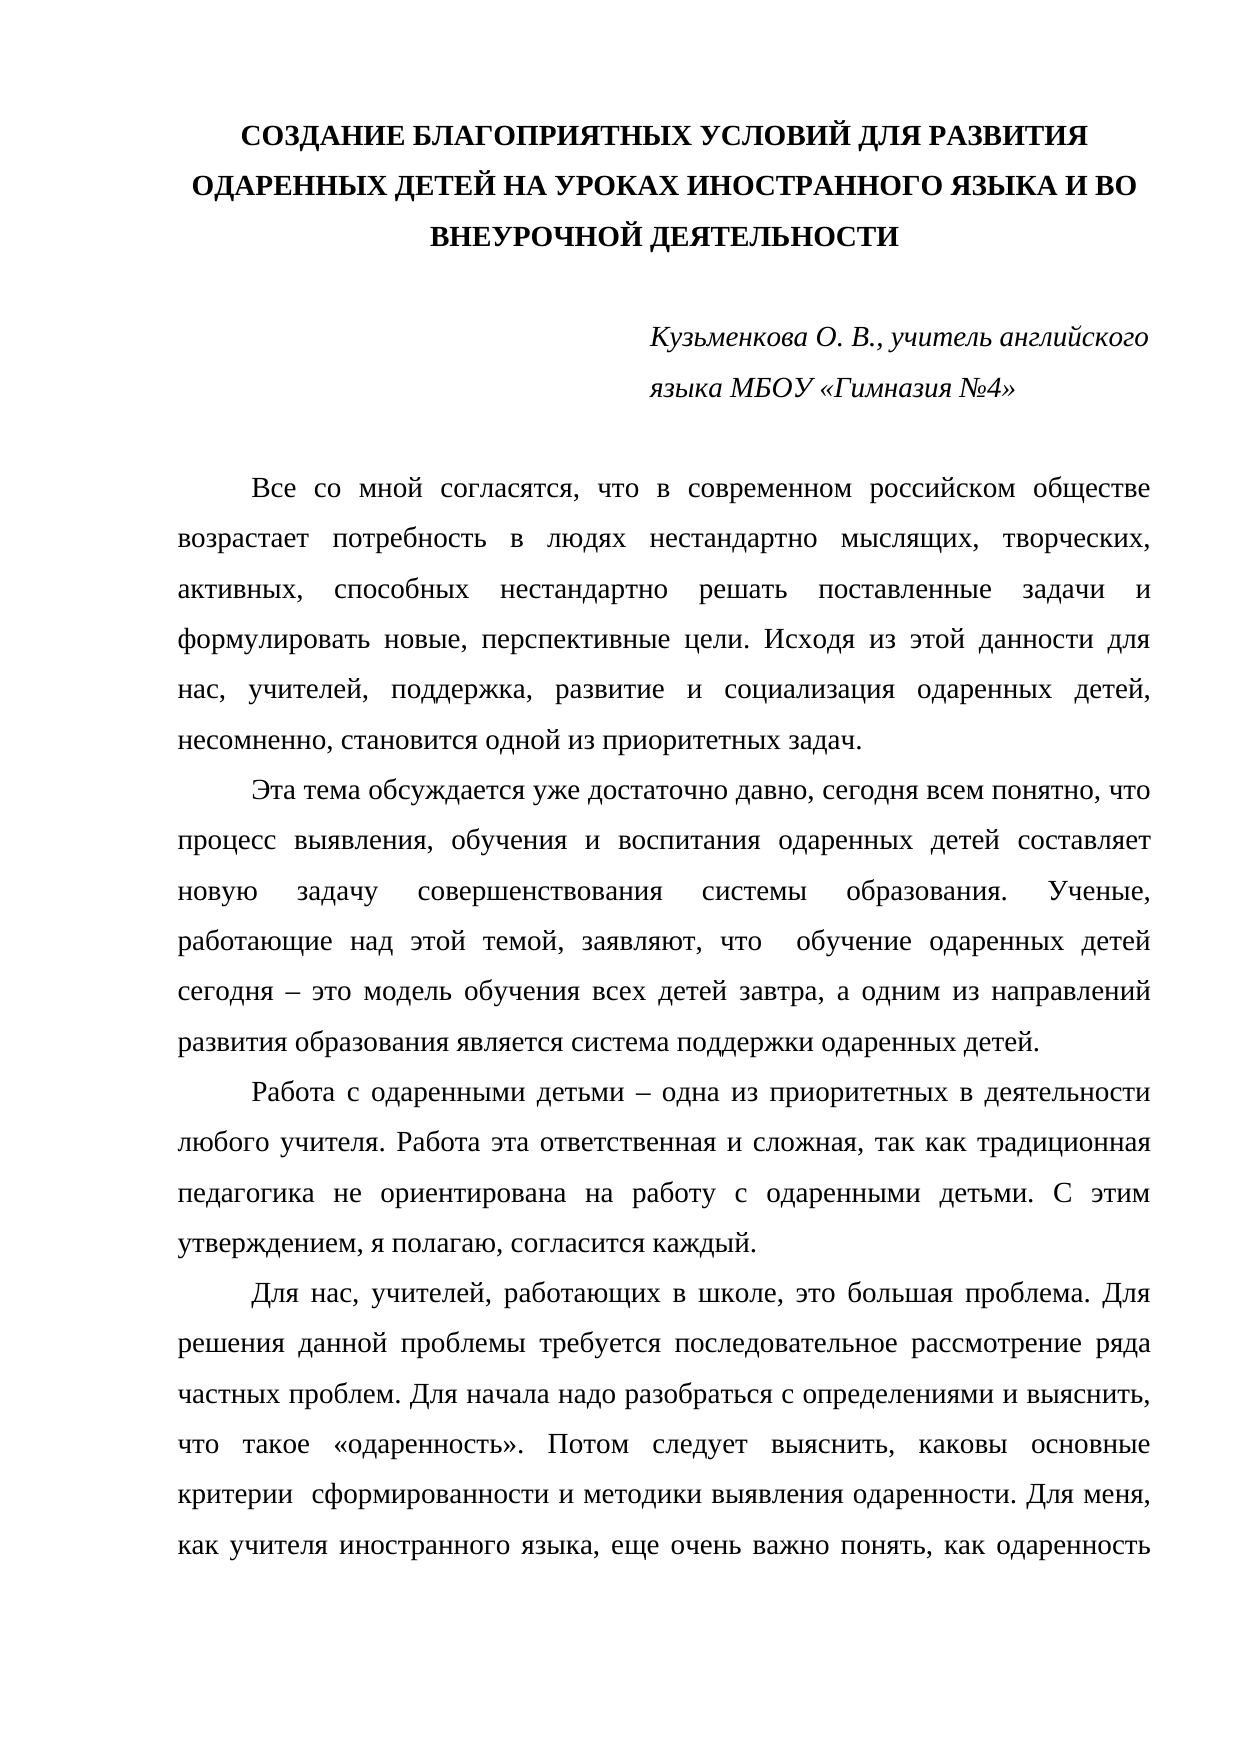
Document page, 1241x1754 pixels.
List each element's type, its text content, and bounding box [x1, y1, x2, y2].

text Эта тема обсуждается уже достаточно давно, сегодня всем понятно, что процесс выявления, обучения и воспитания одаренных детей составляет новую задачу совершенствования системы образования. Ученые, работающие над этой темой, заявляют, что обучение одаренных детей сегодня – это модель обучения всех детей завтра, а одним из направлений развития образования является система поддержки одаренных детей. [177, 772, 1152, 1057]
text СОЗДАНИЕ БЛАГОПРИЯТНЫХ УСЛОВИЙ ДЛЯ РАЗВИТИЯ ОДАРЕННЫХ ДЕТЕЙ НА УРОКАХ ИНОСТРАННОГО ЯЗЫКА И ВО ВНЕУРОЧНОЙ ДЕЯТЕЛЬНОСТИ [177, 118, 1152, 252]
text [177, 1275, 1152, 1560]
text Кузьменкова О. В., учитель английского языка МБОУ «Гимназия №4» [650, 319, 1152, 403]
text Работа с одаренными детьми – одна из приоритетных в деятельности любого учителя. Работа эта ответственная и сложная, так как традиционная педагогика не ориентирована на работу с одаренными детьми. С этим утверждением, я полагаю, согласится каждый. [177, 1074, 1152, 1258]
text Все со мной согласятся, что в современном российском обществе возрастает потребность в людях нестандартно мыслящих, творческих, активных, способных нестандартно решать поставленные задачи и формулировать новые, перспективные цели. Исходя из этой данности для нас, учителей, поддержка, развитие и социализация одаренных детей, несомненно, становится одной из приоритетных задач. [177, 470, 1152, 755]
